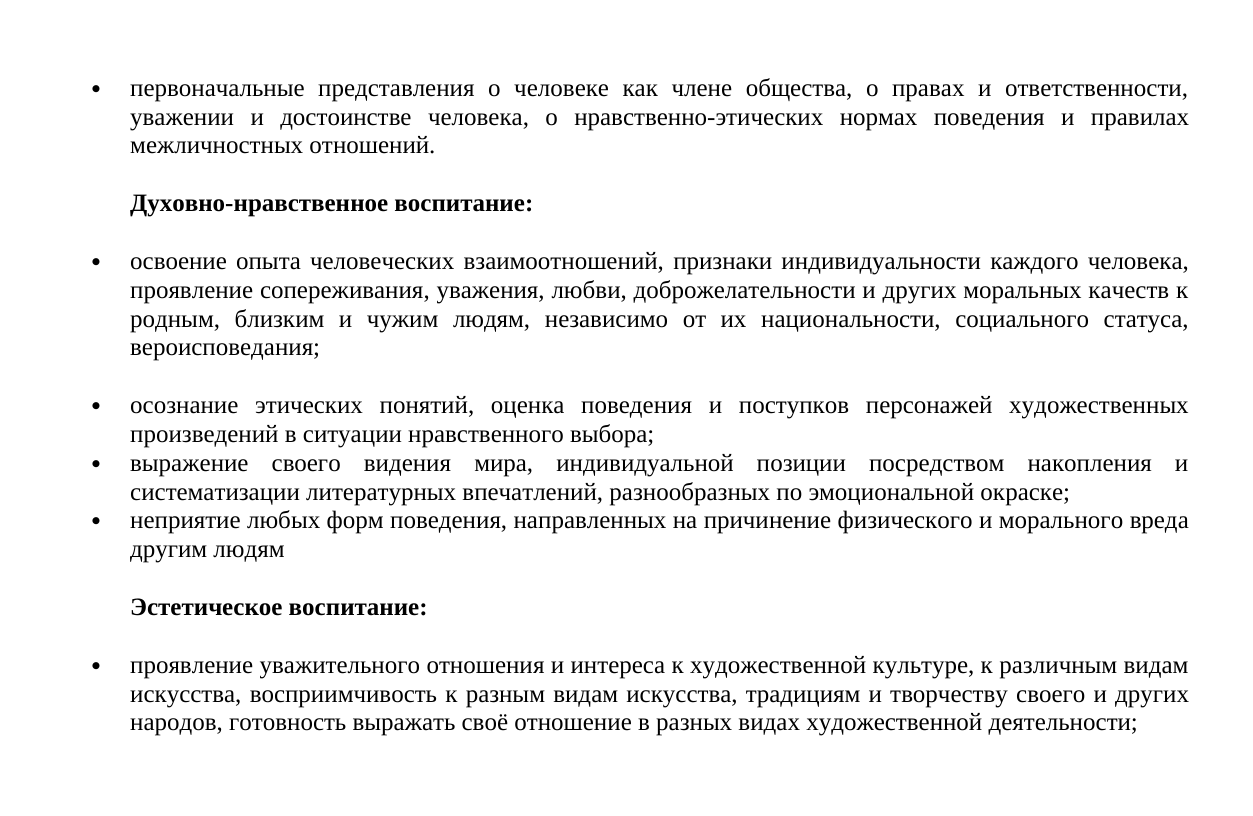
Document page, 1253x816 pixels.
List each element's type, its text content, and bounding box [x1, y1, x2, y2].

list освоение опыта человеческих взаимоотношений, признаки индивидуальности каждого человека, проявление сопереживания, уважения, любви, доброжелательности и других моральных качеств к родным, близким и чужим людям, независимо от их национальности, социального статуса, вероисповедания; [92, 246, 1189, 361]
text Эстетическое воспитание: [106, 592, 1189, 621]
list проявление уважительного отношения и интереса к художественной культуре, к различным видам искусства, восприимчивость к разным видам искусства, традициям и творчеству своего и других народов, готовность выражать своё отношение в разных видах художественной деятельности; [92, 650, 1189, 736]
text Духовно-нравственное воспитание: [106, 188, 1189, 217]
list первоначальные представления о человеке как члене общества, о правах и ответственности, уважении и достоинстве человека, о нравственно-этических нормах поведения и правилах межличностных отношений. [92, 73, 1189, 159]
list неприятие любых форм поведения, направленных на причинение физического и морального вреда другим людям [92, 505, 1189, 563]
list осознание этических понятий, оценка поведения и поступков персонажей художественных произведений в ситуации нравственного выбора; [92, 390, 1189, 448]
list выражение своего видения мира, индивидуальной позиции посредством накопления и систематизации литературных впечатлений, разнообразных по эмоциональной окраске; [92, 448, 1189, 505]
